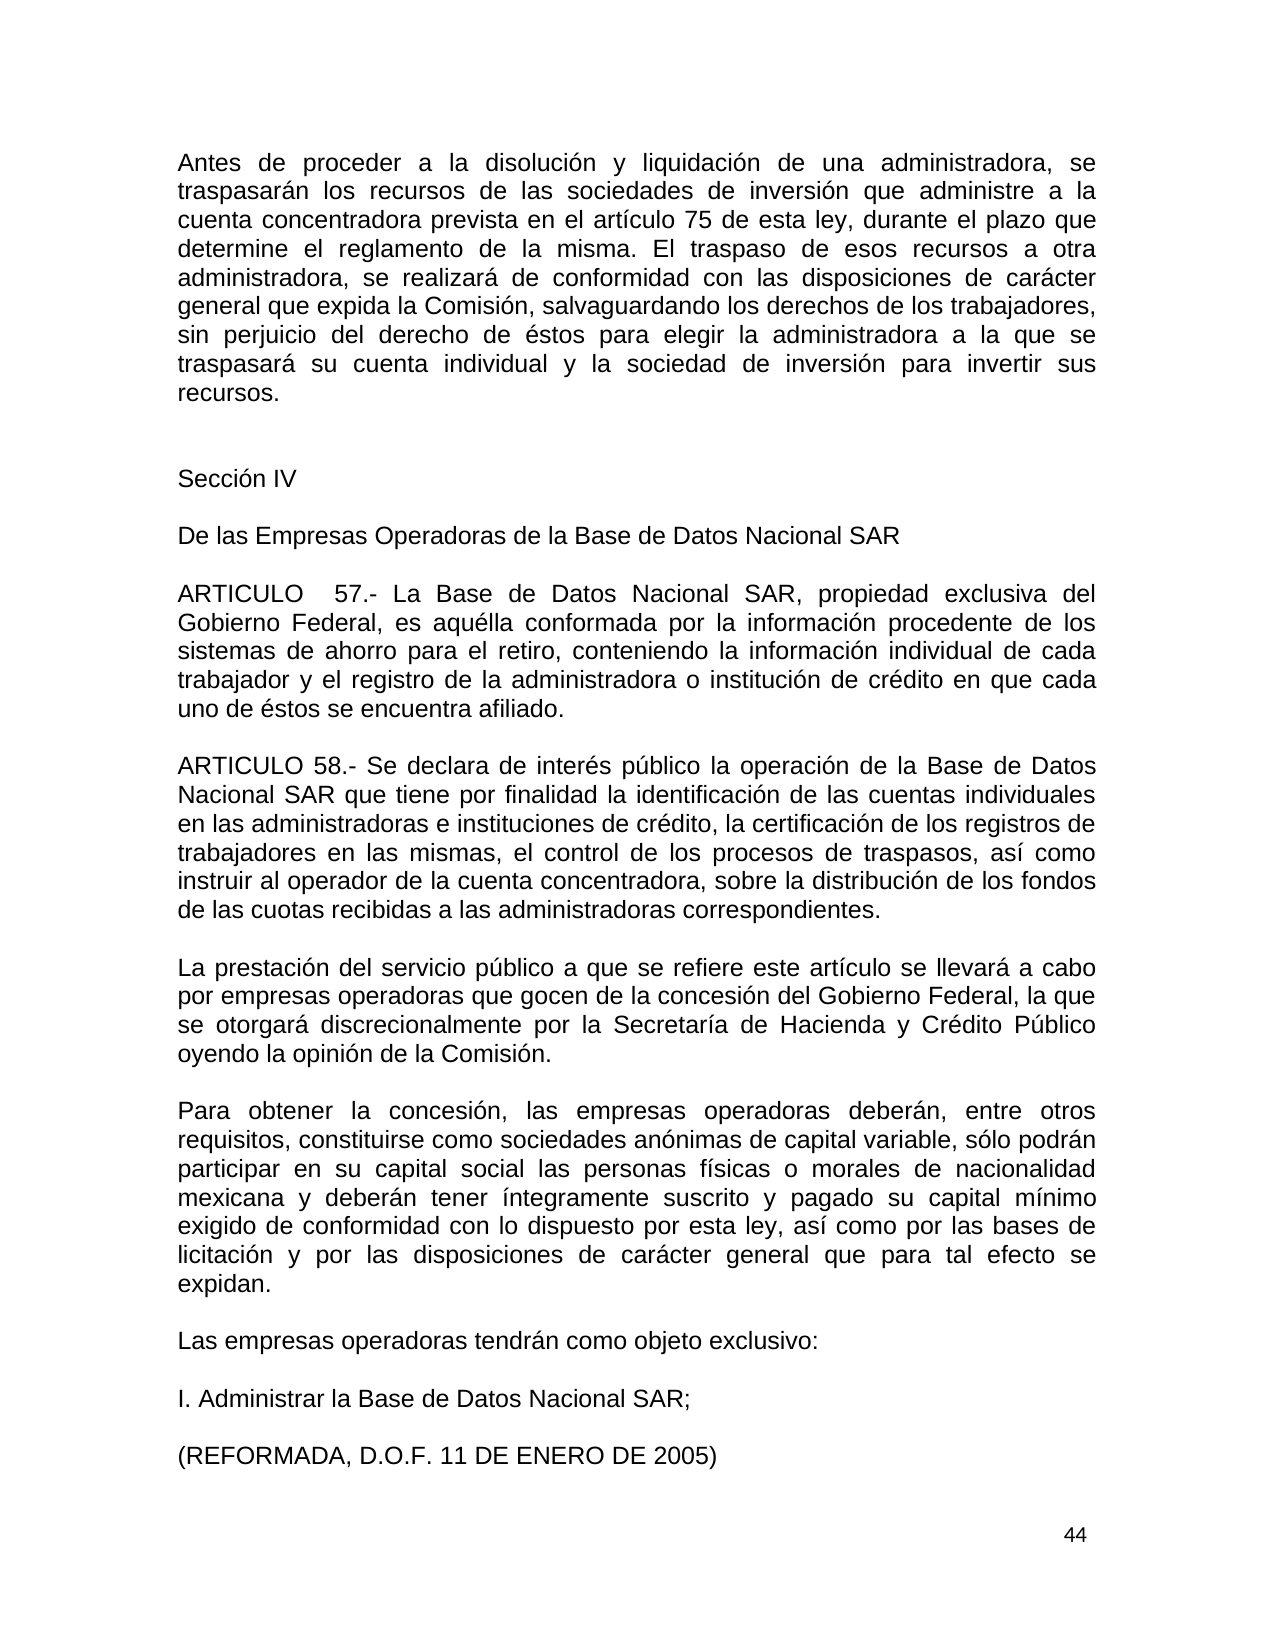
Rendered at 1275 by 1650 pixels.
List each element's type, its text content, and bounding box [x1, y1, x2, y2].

text Las empresas operadoras tendrán como objeto exclusivo: [177, 1326, 1098, 1355]
text Antes de proceder a la disolución y liquidación de una administradora, se traspasarán los recursos de las sociedades de inversión que administre a la cuenta concentradora prevista en el artículo 75 de esta ley, durante el plazo que determine el reglamento de la misma. El traspaso de esos recursos a otra administradora, se realizará de conformidad con las disposiciones de carácter general que expida la Comisión, salvaguardando los derechos de los trabajadores, sin perjuicio del derecho de éstos para elegir la administradora a la que se traspasará su cuenta individual y la sociedad de inversión para invertir sus recursos. [177, 148, 1098, 406]
text La prestación del servicio público a que se refiere este artículo se llevará a cabo por empresas operadoras que gocen de la concesión del Gobierno Federal, la que se otorgará discrecionalmente por la Secretaría de Hacienda y Crédito Público oyendo la opinión de la Comisión. [177, 953, 1098, 1068]
text ARTICULO 57.- La Base de Datos Nacional SAR, propiedad exclusiva del Gobierno Federal, es aquélla conformada por la información procedente de los sistemas de ahorro para el retiro, conteniendo la información individual de cada trabajador y el registro de la administradora o institución de crédito en que cada uno de éstos se encuentra afiliado. [177, 579, 1098, 723]
text Para obtener la concesión, las empresas operadoras deberán, entre otros requisitos, constituirse como sociedades anónimas de capital variable, sólo podrán participar en su capital social las personas físicas o morales de nacionalidad mexicana y deberán tener íntegramente suscrito y pagado su capital mínimo exigido de conformidad con lo dispuesto por esta ley, así como por las bases de licitación y por las disposiciones de carácter general que para tal efecto se expidan. [177, 1096, 1098, 1298]
text Sección IV [177, 464, 1098, 493]
text (REFORMADA, D.O.F. 11 DE ENERO DE 2005) [177, 1441, 1098, 1470]
text De las Empresas Operadoras de la Base de Datos Nacional SAR [177, 521, 1098, 550]
text ARTICULO 58.- Se declara de interés público la operación de la Base de Datos Nacional SAR que tiene por finalidad la identificación de las cuentas individuales en las administradoras e instituciones de crédito, la certificación de los registros de trabajadores en las mismas, el control de los procesos de traspasos, así como instruir al operador de la cuenta concentradora, sobre la distribución de los fondos de las cuotas recibidas a las administradoras correspondientes. [177, 751, 1098, 924]
text I. Administrar la Base de Datos Nacional SAR; [177, 1384, 1098, 1413]
